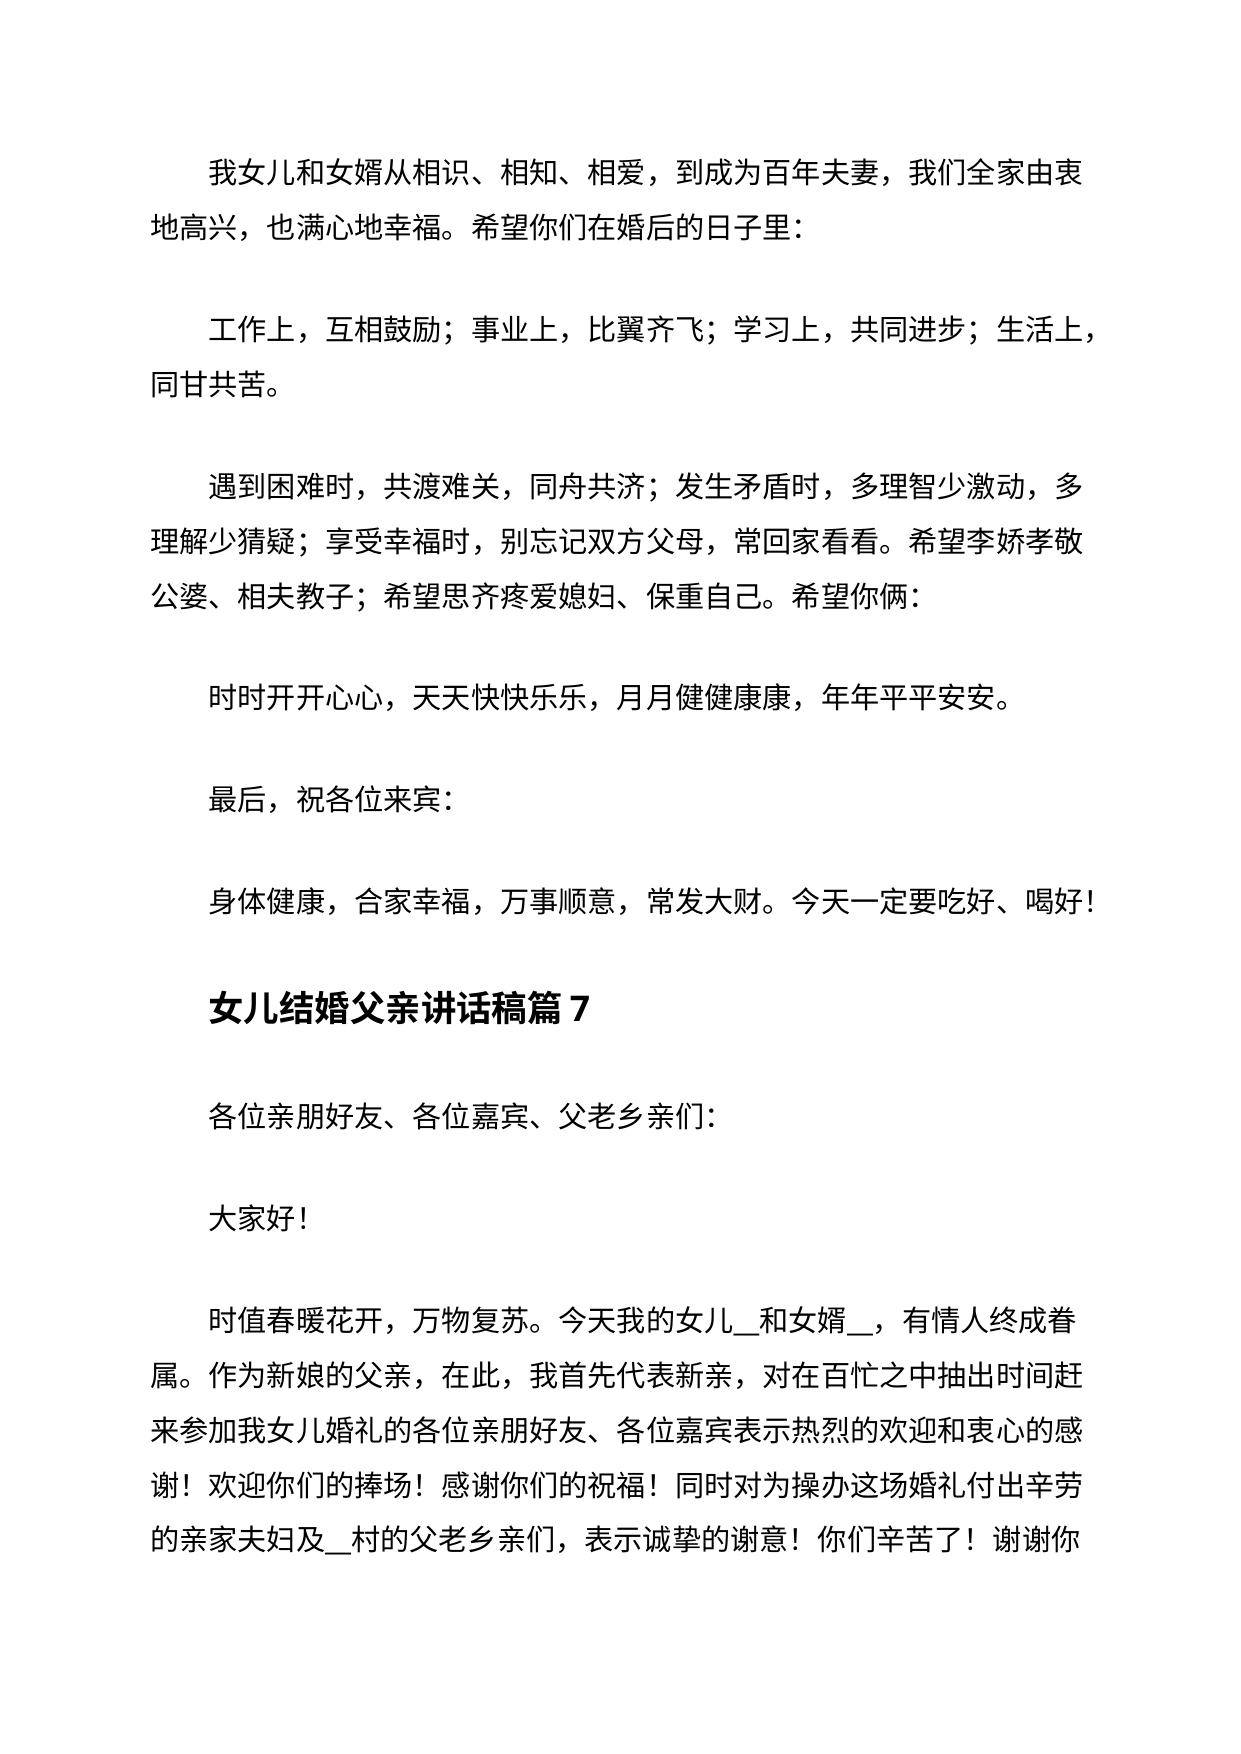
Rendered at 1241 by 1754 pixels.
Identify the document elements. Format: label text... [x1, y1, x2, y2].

text 大家好！ [150, 1196, 1090, 1238]
text 最后，祝各位来宾： [150, 777, 1090, 819]
text 各位亲朋好友、各位嘉宾、父老乡亲们： [150, 1094, 1090, 1136]
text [150, 1297, 1090, 1559]
text 时时开开心心，天天快快乐乐，月月健健康康，年年平平安安。 [150, 675, 1090, 717]
text 女儿结婚父亲讲话稿篇7 [150, 980, 1090, 1032]
text 我女儿和女婿从相识、相知、相爱，到成为百年夫妻，我们全家由衷地高兴，也满心地幸福。希望你们在婚后的日子里： [150, 150, 1090, 247]
text 工作上，互相鼓励；事业上，比翼齐飞；学习上，共同进步；生活上，同甘共苦。 [150, 307, 1090, 404]
text 遇到困难时，共渡难关，同舟共济；发生矛盾时，多理智少激动，多理解少猜疑；享受幸福时，别忘记双方父母，常回家看看。希望李娇孝敬公婆、相夫教子；希望思齐疼爱媳妇、保重自己。希望你俩： [150, 463, 1090, 615]
text 身体健康，合家幸福，万事顺意，常发大财。今天一定要吃好、喝好！ [150, 878, 1090, 921]
